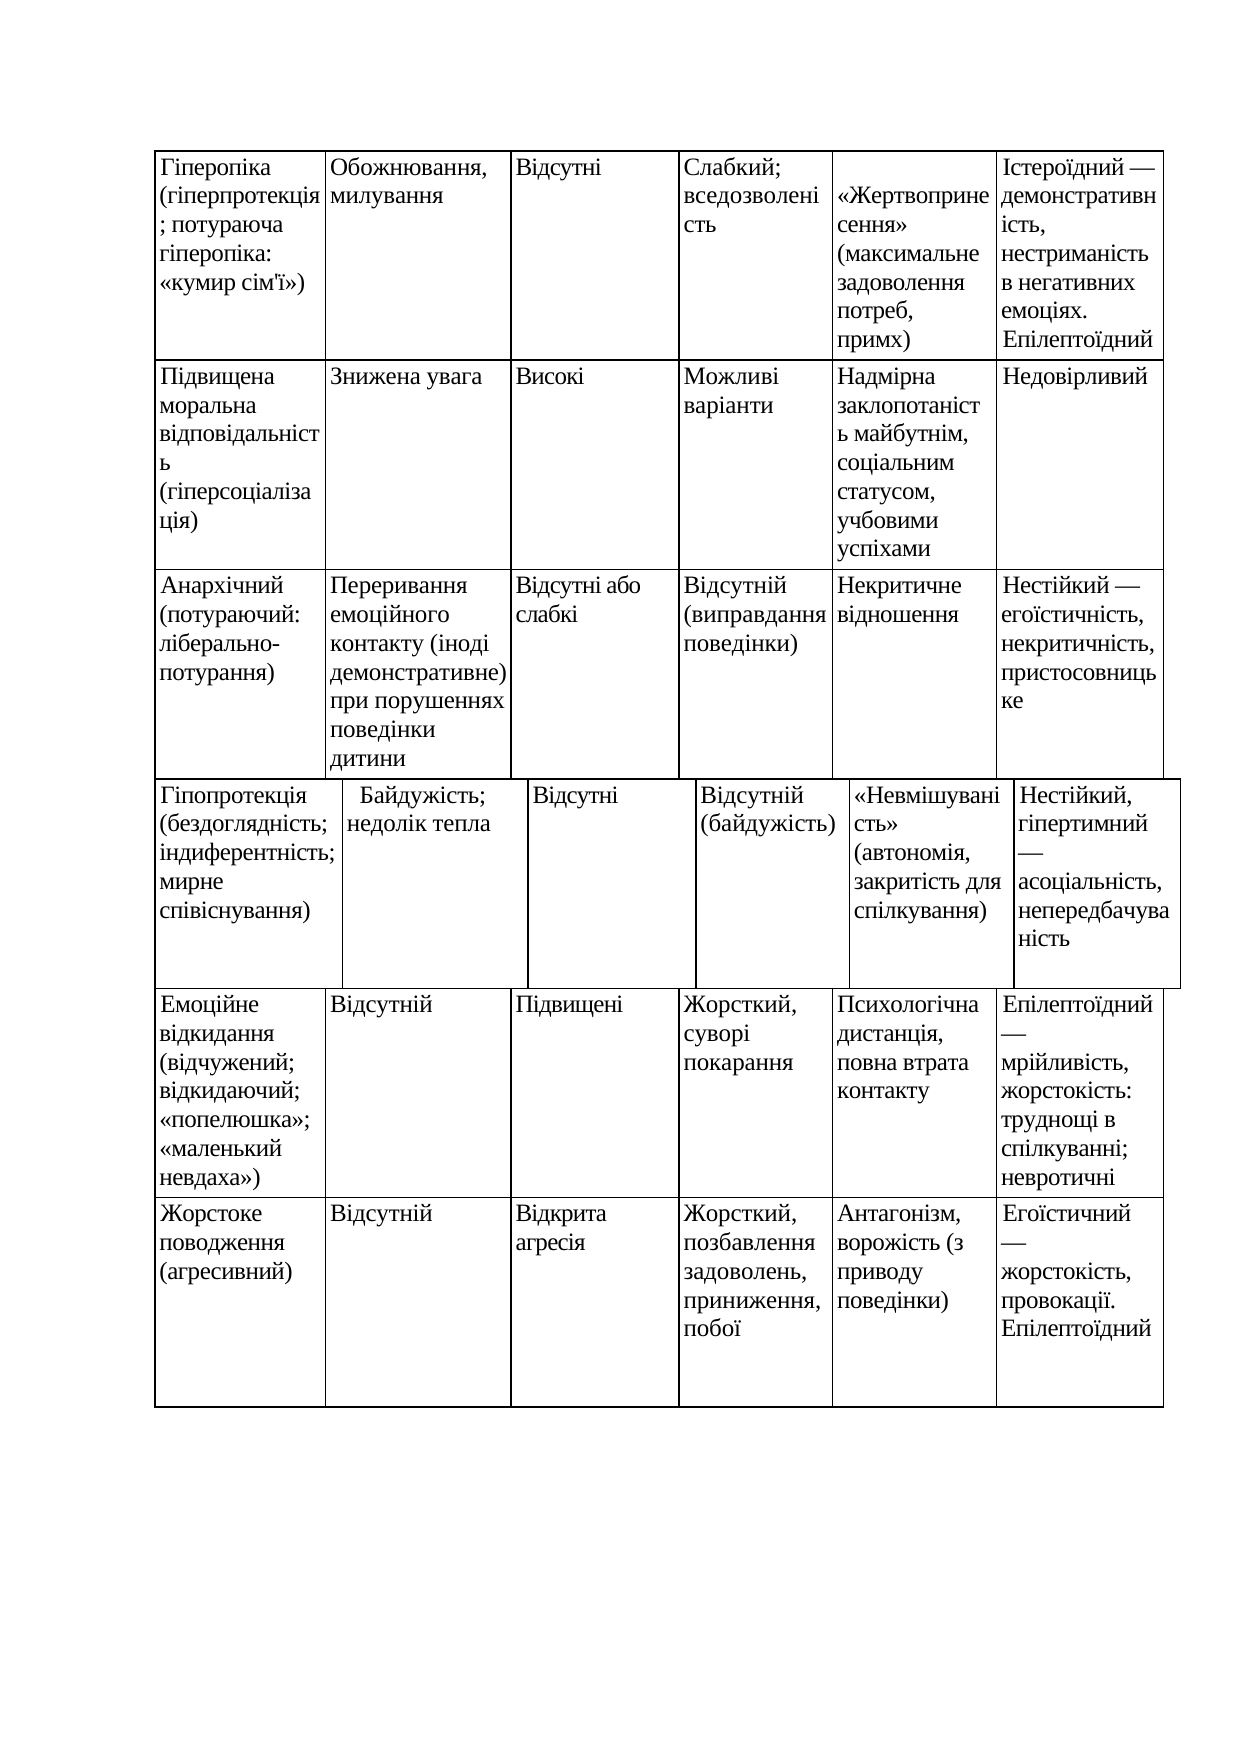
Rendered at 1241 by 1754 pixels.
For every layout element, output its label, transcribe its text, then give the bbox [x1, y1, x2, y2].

table_cell «Жертвопринесення» (максимальне задоволення потреб, примх) [833, 152, 996, 359]
table_cell Високі [512, 361, 678, 569]
table_cell Емоційне відкидання (відчужений; відкидаючий; «попелюшка»; «маленький невдаха») [156, 989, 325, 1197]
table_cell Відсутні або слабкі [512, 570, 678, 778]
table_cell Нестійкий — егоїстичність, некритичність, пристосовницьке [997, 570, 1163, 778]
table_cell «Невмішуваність» (автономія, закритість для спілкування) [850, 780, 1013, 987]
table_cell Відсутній [326, 1198, 510, 1406]
table_cell Відкрита агресія [512, 1198, 678, 1406]
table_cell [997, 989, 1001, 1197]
table_cell Гіпопротекція (бездоглядність; індиферентність; мирне співіснування) [156, 780, 342, 987]
table_cell Слабкий; вседозволеність [680, 152, 832, 359]
table_cell Егоїстичний — жорстокість, провокації. Епілептоїдний [997, 1198, 1163, 1406]
table_cell Психологічна дистанція, повна втрата контакту [833, 989, 996, 1197]
table_cell Гіперопіка (гіперпротекція; потураюча гіперопіка: «кумир сім'ї») [156, 152, 325, 359]
table_cell Надмірна заклопотаність майбутнім, соціальним статусом, учбовими успіхами [833, 361, 996, 569]
table_cell Переривання емоційного контакту (іноді демонстративне) при порушеннях поведінки дитини [326, 570, 510, 778]
table_cell Жорсткий, суворі покарання [680, 989, 832, 1197]
table_cell Підвищені [512, 989, 678, 1197]
table_cell Жорстоке поводження (агресивний) [156, 1198, 325, 1406]
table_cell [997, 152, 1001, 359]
table_cell Недовірливий [997, 361, 1163, 569]
table_cell Байдужість; недолік тепла [343, 780, 527, 987]
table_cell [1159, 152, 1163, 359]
table_cell Підвищена моральна відповідальність (гіперсоціалізація) [156, 361, 325, 569]
table_cell Знижена увага [326, 361, 510, 569]
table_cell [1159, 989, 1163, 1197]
table_cell Некритичне відношення [833, 570, 996, 778]
table_cell Нестійкий, гіпертимний — асоціальність, непередбачуваність [1015, 780, 1180, 987]
table_cell Можливі варіанти [680, 361, 832, 569]
table_cell Відсутні [512, 152, 678, 359]
table_cell Жорсткий, позбавлення задоволень, приниження, побої [680, 1198, 832, 1406]
table_cell Анархічний (потураючий: ліберально-потурання) [156, 570, 325, 778]
table_cell Обожнювання, милування [326, 152, 510, 359]
table_cell Відсутній (виправдання поведінки) [680, 570, 832, 778]
table_cell Відсутній (байдужість) [697, 780, 849, 987]
table_cell Відсутній [326, 989, 510, 1197]
table_cell Антагонізм, ворожість (з приводу поведінки) [833, 1198, 996, 1406]
table_cell Відсутні [529, 780, 695, 987]
